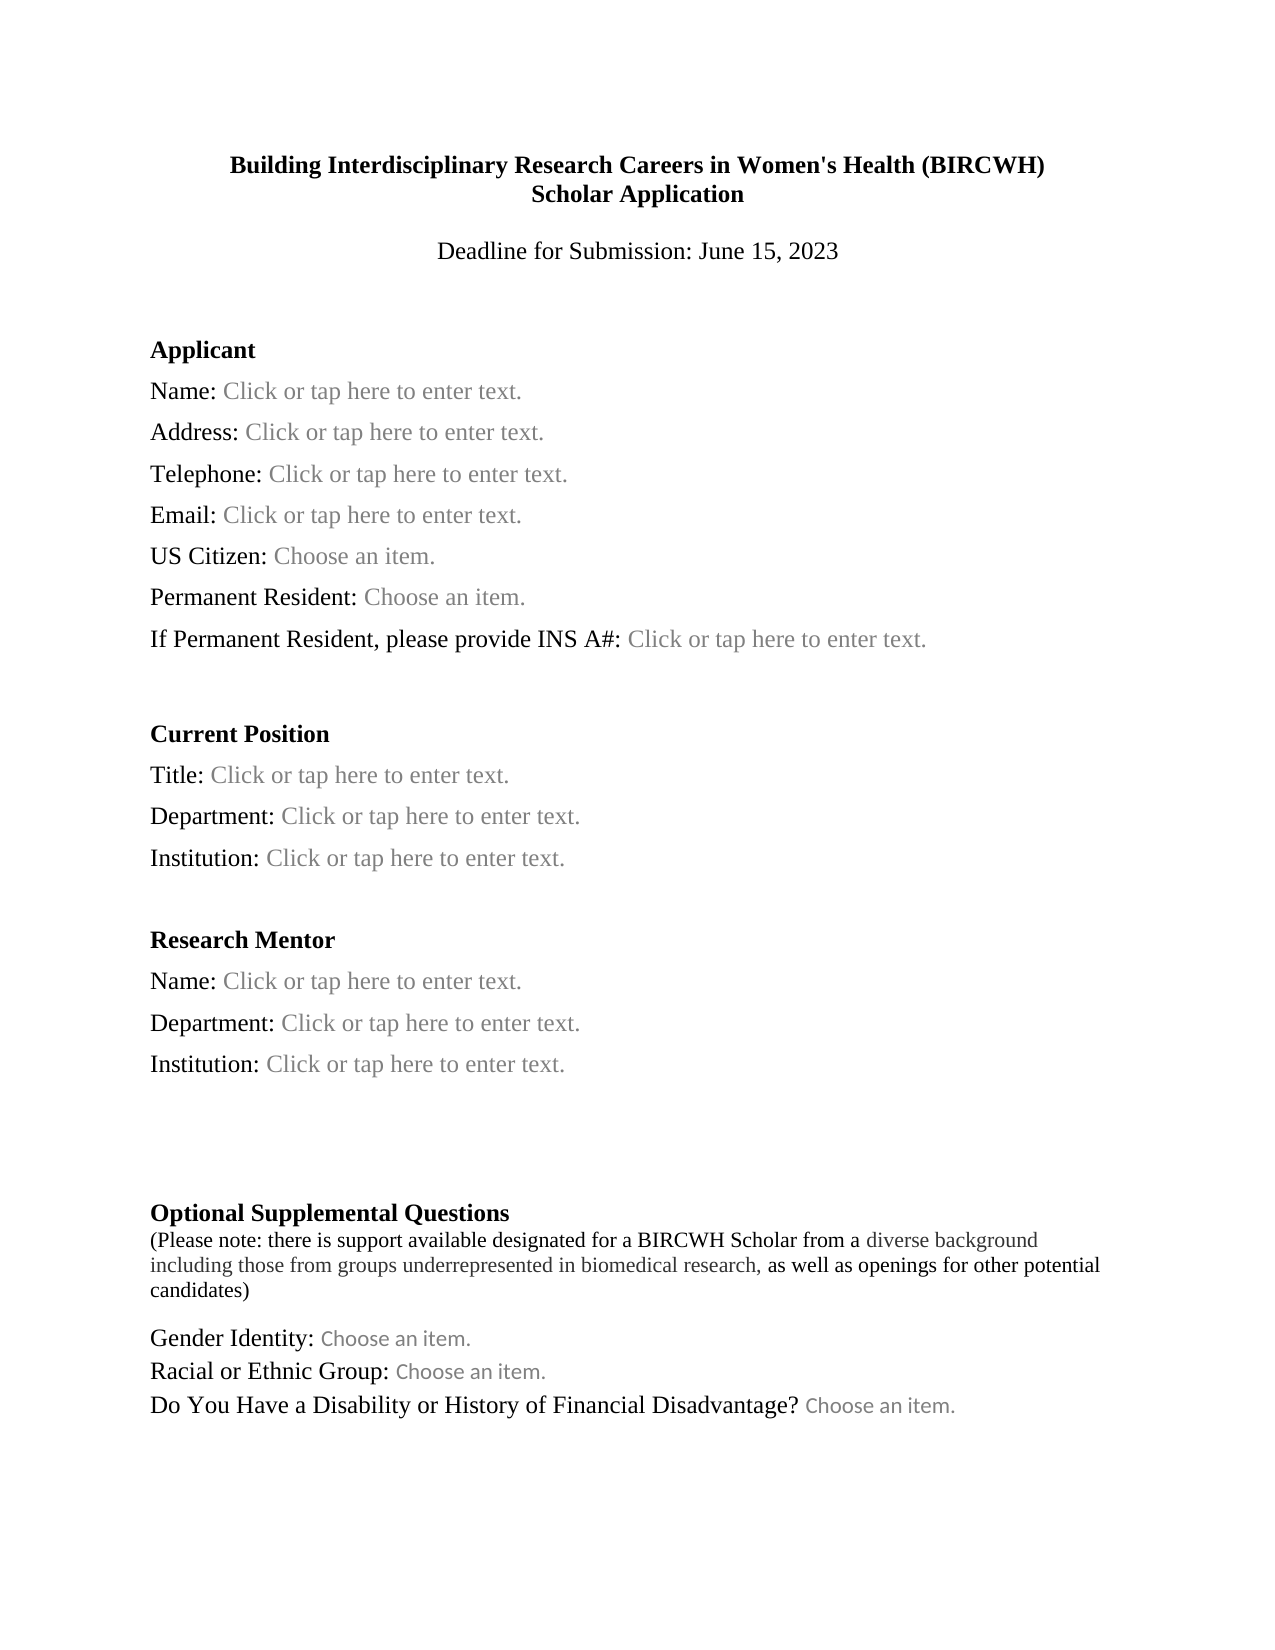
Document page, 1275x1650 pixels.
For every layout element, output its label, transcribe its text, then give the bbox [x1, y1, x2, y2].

text Applicant [150, 335, 1125, 364]
text Name: [150, 966, 1125, 995]
text Research Mentor [150, 925, 1125, 954]
text Gender Identity: [150, 1323, 1125, 1352]
text Racial or Ethnic Group: [150, 1356, 1125, 1385]
text Institution: [150, 843, 1125, 871]
text Department: [150, 1008, 1125, 1036]
text Do You Have a Disability or History of Financial Disadvantage? [150, 1390, 1125, 1419]
text Department: [150, 801, 1125, 830]
text Name: [150, 376, 1125, 405]
text Permanent Resident: [150, 582, 1125, 611]
text Email: [150, 500, 1125, 529]
text US Citizen: [150, 541, 1125, 570]
text (Please note: there is support available designated for a BIRCWH Scholar from a diverse background including those from groups underrepresented in biomedical research, as well as openings for other potential candidates) [150, 1227, 1125, 1302]
text Institution: [150, 1049, 1125, 1078]
text Building Interdisciplinary Research Careers in Women's Health (BIRCWH) [150, 150, 1125, 179]
text If Permanent Resident, please provide INS A#: [150, 624, 1125, 652]
text Scholar Application [150, 179, 1125, 207]
text Title: [150, 760, 1125, 789]
text Telephone: [150, 459, 1125, 487]
text Deadline for Submission: June 15, 2023 [150, 236, 1125, 265]
text Optional Supplemental Questions [150, 1198, 1125, 1227]
text Current Position [150, 719, 1125, 748]
text Address: [150, 417, 1125, 446]
